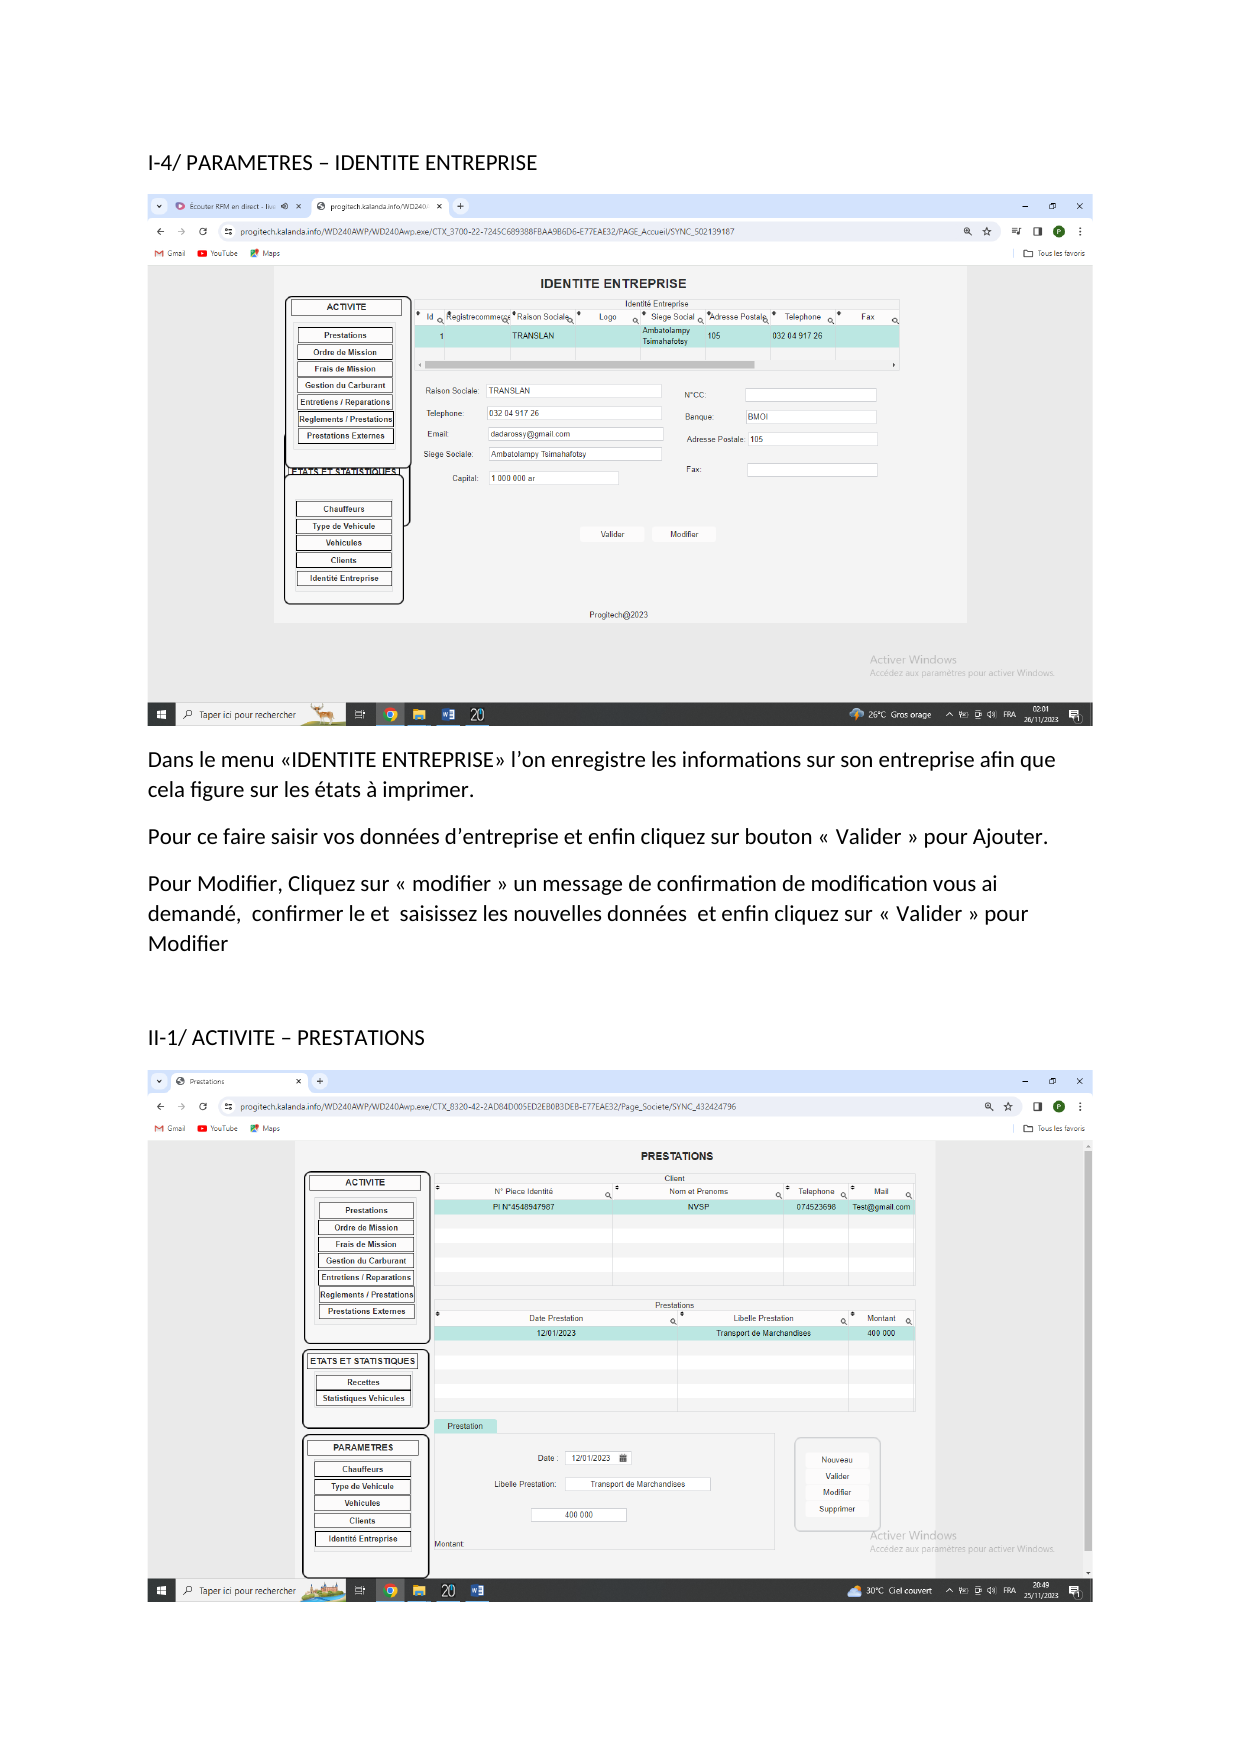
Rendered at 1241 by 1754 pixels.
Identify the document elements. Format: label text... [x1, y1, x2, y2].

text Pour Modifier, Cliquez sur « modifier » un message de confirmation de modification vous ai demandé, confirmer le et saisissez les nouvelles données et enfin cliquez sur « Valider » pour Modifier [148, 869, 1093, 957]
text Dans le menu «IDENTITE ENTREPRISE» l’on enregistre les informations sur son entreprise afin que cela figure sur les états à imprimer. [148, 745, 1093, 803]
text I-4/ PARAMETRES – IDENTITE ENTREPRISE [148, 148, 1093, 176]
text II-1/ ACTIVITE – PRESTATIONS [148, 1023, 1093, 1051]
text Pour ce faire saisir vos données d’entreprise et enfin cliquez sur bouton « Valider » pour Ajouter. [148, 822, 1093, 850]
picture [147, 1070, 1093, 1602]
picture [147, 194, 1093, 726]
